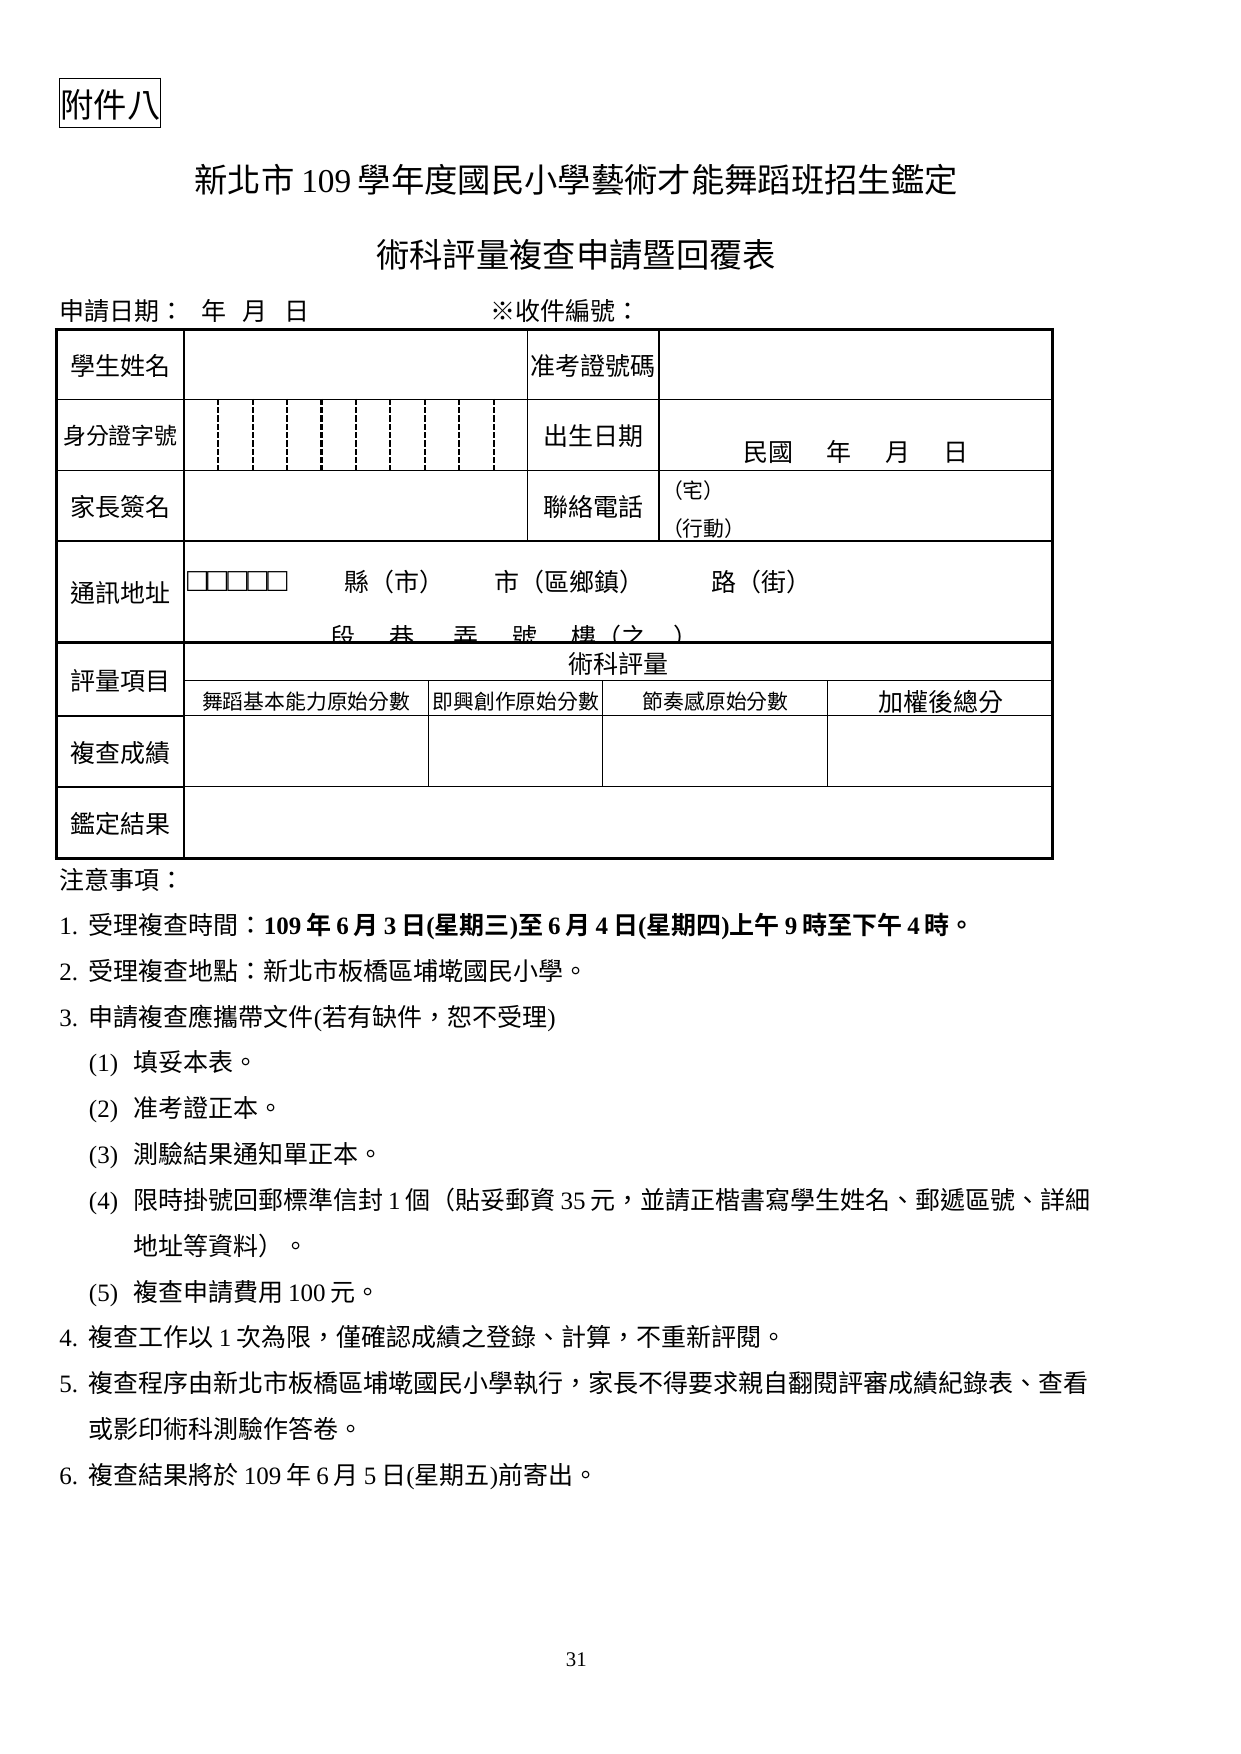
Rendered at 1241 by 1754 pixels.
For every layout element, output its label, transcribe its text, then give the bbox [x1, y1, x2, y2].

table_cell 聯絡電話 [528, 471, 658, 540]
table_cell 民國 年 月 日 [660, 400, 1051, 469]
table_cell 評量項目 [58, 644, 183, 715]
table_cell 家長簽名 [58, 471, 183, 540]
table_cell [185, 716, 428, 786]
table_cell [425, 400, 459, 469]
table_cell [429, 716, 602, 786]
table_cell [603, 716, 827, 786]
table_cell 術科評量 [185, 644, 1051, 680]
table_cell [218, 400, 253, 469]
text 附件八 [59, 65, 1093, 140]
table_header 准考證號碼 [528, 331, 658, 399]
table_cell （宅） （行動） [660, 471, 1051, 540]
table_header [660, 331, 1051, 399]
list 複查結果將於109年6月5日(星期五)前寄出。 [59, 1448, 1093, 1493]
list 受理複查地點：新北市板橋區埔墘國民小學。 [59, 943, 1093, 989]
table_cell [287, 400, 321, 469]
table_cell 出生日期 [528, 400, 658, 469]
table_cell 身分證字號 [58, 400, 183, 469]
table_cell [459, 400, 493, 469]
text 新北市109學年度國民小學藝術才能舞蹈班招生鑑定 [59, 140, 1093, 215]
list 限時掛號回郵標準信封1個（貼妥郵資35元，並請正楷書寫學生姓名、郵遞區號、詳細地址等資料）。 [89, 1173, 1093, 1264]
text 術科評量複查申請暨回覆表 [59, 215, 1093, 290]
list 申請複查應攜帶文件(若有缺件，恕不受理) [59, 989, 1093, 1035]
table_cell [185, 471, 527, 540]
text 注意事項： [59, 860, 1093, 898]
table_cell 通訊地址 [58, 542, 183, 641]
table_header [185, 331, 527, 399]
table_cell [494, 400, 527, 469]
table_header 學生姓名 [58, 331, 183, 399]
table_cell □□□□□ 縣（市） 市（區鄉鎮） 路（街） 段 巷 弄 號 樓（之 ） [185, 542, 1051, 641]
table_cell [185, 787, 1051, 857]
table_cell 節奏感原始分數 [603, 681, 827, 715]
table_cell [253, 400, 287, 469]
list 複查申請費用100元。 [89, 1264, 1093, 1310]
list 複查程序由新北市板橋區埔墘國民小學執行，家長不得要求親自翻閱評審成績紀錄表、查看或影印術科測驗作答卷。 [59, 1356, 1093, 1448]
list 填妥本表。 [89, 1035, 1093, 1081]
table_cell 鑑定結果 [58, 788, 183, 857]
text 申請日期： 年 月 日 ※收件編號： [59, 290, 1093, 328]
list 複查工作以1次為限，僅確認成績之登錄、計算，不重新評閱。 [59, 1310, 1093, 1356]
list 准考證正本。 [89, 1081, 1093, 1127]
list 測驗結果通知單正本。 [89, 1127, 1093, 1173]
table_cell 加權後總分 [828, 681, 1051, 715]
table_cell [828, 716, 1051, 786]
table_cell [321, 400, 356, 469]
table_cell 複查成績 [58, 717, 183, 786]
table_cell [390, 400, 425, 469]
table_cell 舞蹈基本能力原始分數 [185, 681, 428, 715]
list 受理複查時間：109年6月3日(星期三)至6月4日(星期四)上午9時至下午4時。 [59, 898, 1093, 943]
table_cell [356, 400, 390, 469]
table_cell 即興創作原始分數 [429, 681, 602, 715]
table_cell [185, 400, 218, 469]
